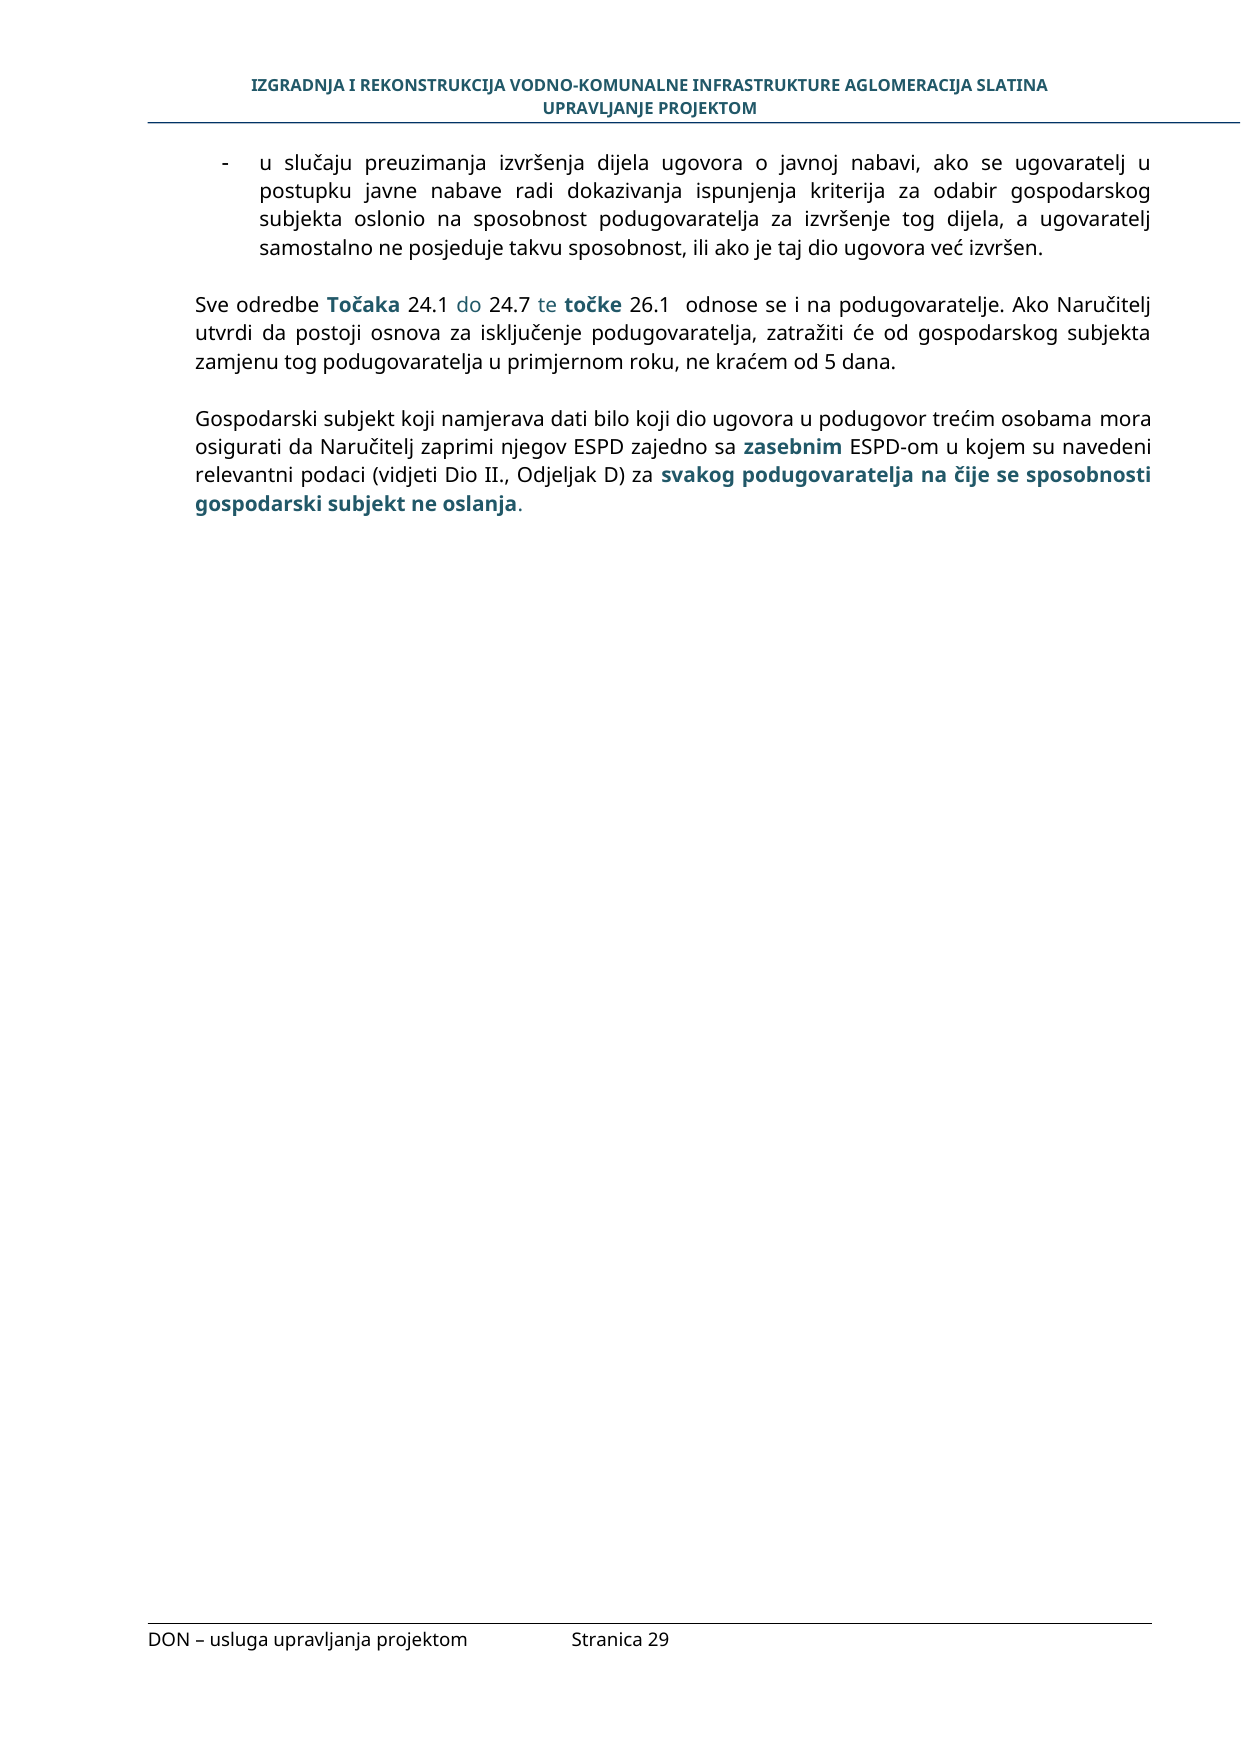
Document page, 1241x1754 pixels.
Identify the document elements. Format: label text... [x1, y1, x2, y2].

text Gospodarski subjekt koji namjerava dati bilo koji dio ugovora u podugovor trećim osobama mora osigurati da Naručitelj zaprimi njegov ESPD zajedno sa zasebnim ESPD-om u kojem su navedeni relevantni podaci (vidjeti Dio II., Odjeljak D) za svakog podugovaratelja na čije se sposobnosti gospodarski subjekt ne oslanja. [195, 404, 1152, 517]
picture [147, 119, 1241, 126]
text Sve odredbe Točaka 24.1 do 24.7 te točke 26.1 odnose se i na podugovaratelje. Ako Naručitelj utvrdi da postoji osnova za isključenje podugovaratelja, zatražiti će od gospodarskog subjekta zamjenu tog podugovaratelja u primjernom roku, ne kraćem od 5 dana. [195, 290, 1152, 375]
list u slučaju preuzimanja izvršenja dijela ugovora o javnoj nabavi, ako se ugovaratelj u postupku javne nabave radi dokazivanja ispunjenja kriterija za odabir gospodarskog subjekta oslonio na sposobnost podugovaratelja za izvršenje tog dijela, a ugovaratelj samostalno ne posjeduje takvu sposobnost, ili ako je taj dio ugovora već izvršen. [222, 148, 1152, 261]
